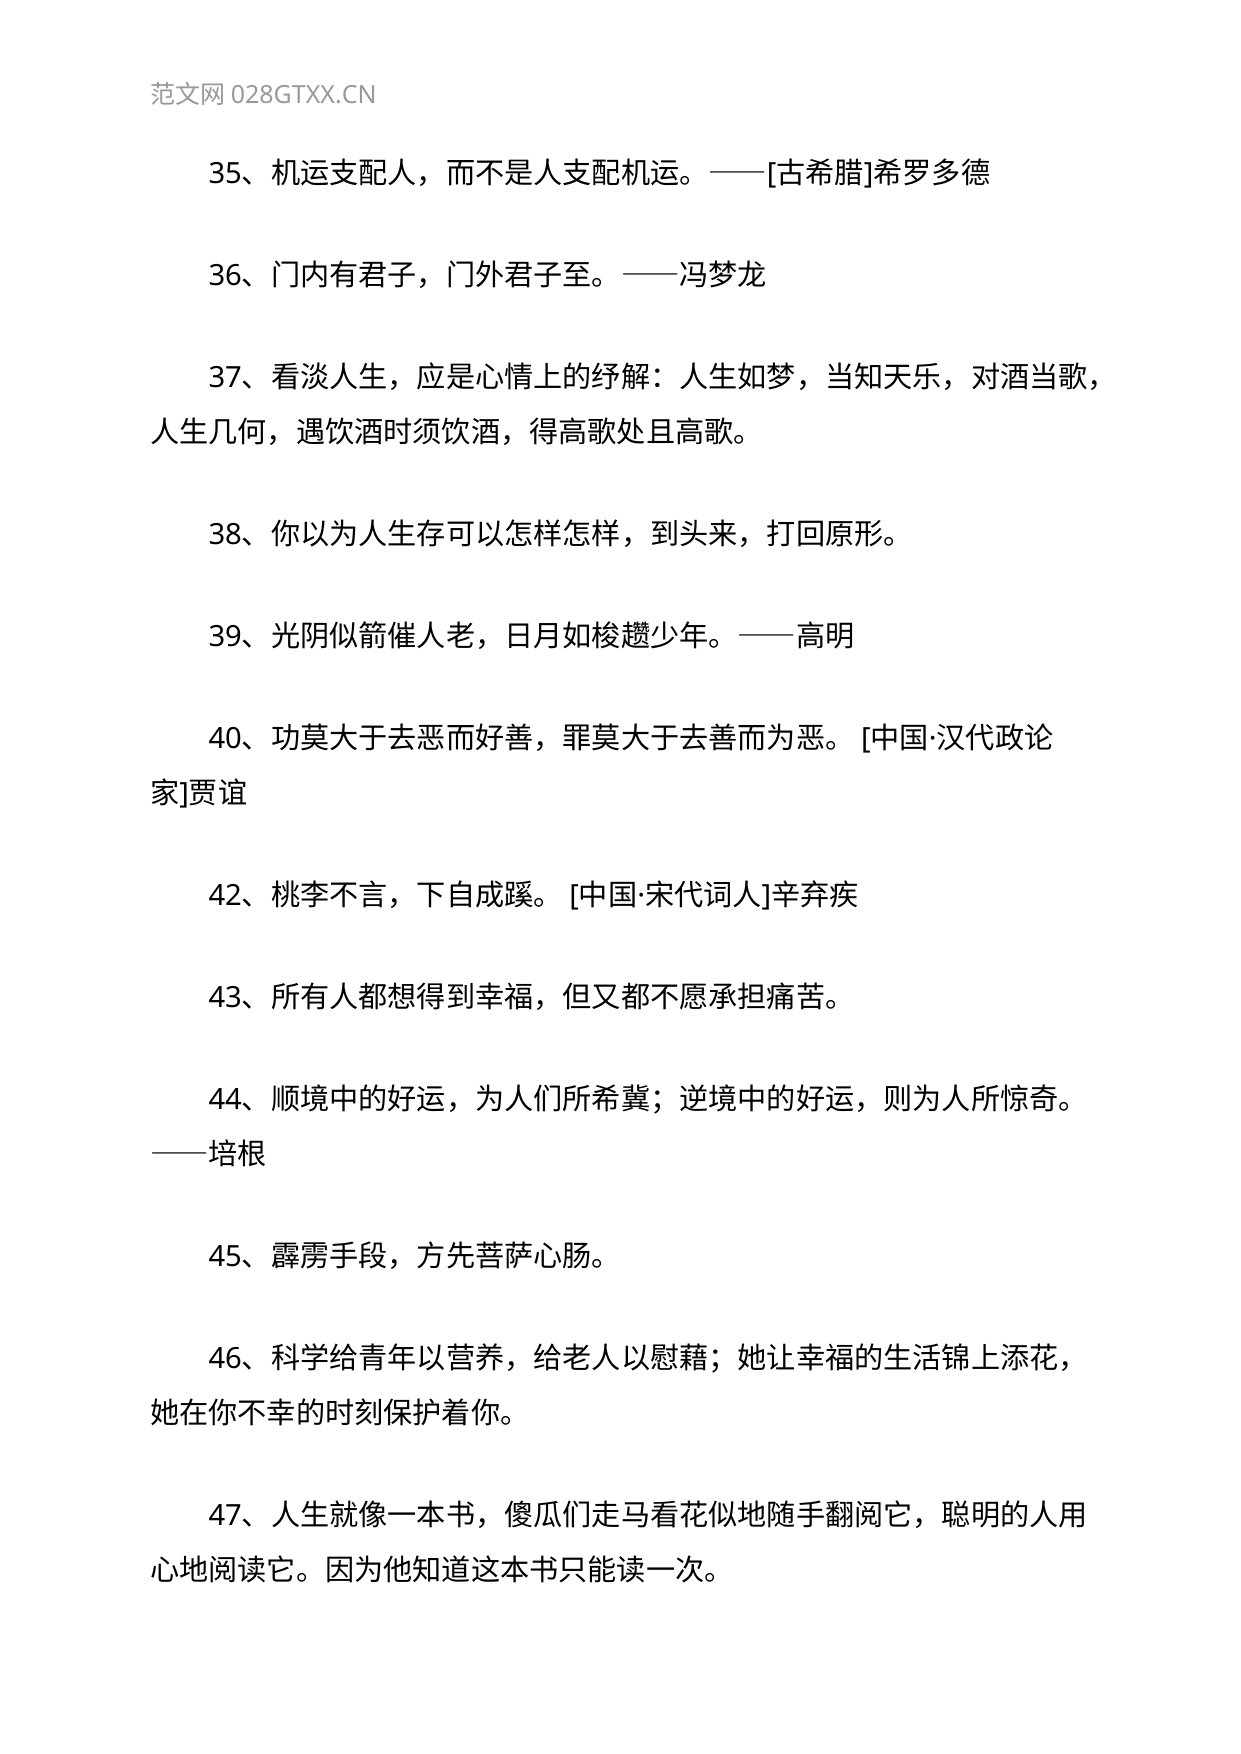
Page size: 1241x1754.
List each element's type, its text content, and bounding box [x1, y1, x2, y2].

text 35、机运支配人，而不是人支配机运。——[古希腊]希罗多德 [150, 150, 1090, 192]
text 39、光阴似箭催人老，日月如梭趱少年。——高明 [150, 613, 1090, 655]
text 42、桃李不言，下自成蹊。 [中国·宋代词人]辛弃疾 [150, 872, 1090, 914]
text 45、霹雳手段，方先菩萨心肠。 [150, 1232, 1090, 1275]
text 37、看淡人生，应是心情上的纾解：人生如梦，当知天乐，对酒当歌，人生几何，遇饮酒时须饮酒，得高歌处且高歌。 [150, 354, 1090, 451]
text 46、科学给青年以营养，给老人以慰藉；她让幸福的生活锦上添花，她在你不幸的时刻保护着你。 [150, 1334, 1090, 1432]
text 36、门内有君子，门外君子至。——冯梦龙 [150, 252, 1090, 294]
text 40、功莫大于去恶而好善，罪莫大于去善而为恶。 [中国·汉代政论家]贾谊 [150, 715, 1090, 812]
text 43、所有人都想得到幸福，但又都不愿承担痛苦。 [150, 974, 1090, 1016]
text 44、顺境中的好运，为人们所希冀；逆境中的好运，则为人所惊奇。——培根 [150, 1076, 1090, 1173]
text 38、你以为人生存可以怎样怎样，到头来，打回原形。 [150, 511, 1090, 553]
text 47、人生就像一本书，傻瓜们走马看花似地随手翻阅它，聪明的人用心地阅读它。因为他知道这本书只能读一次。 [150, 1491, 1090, 1588]
